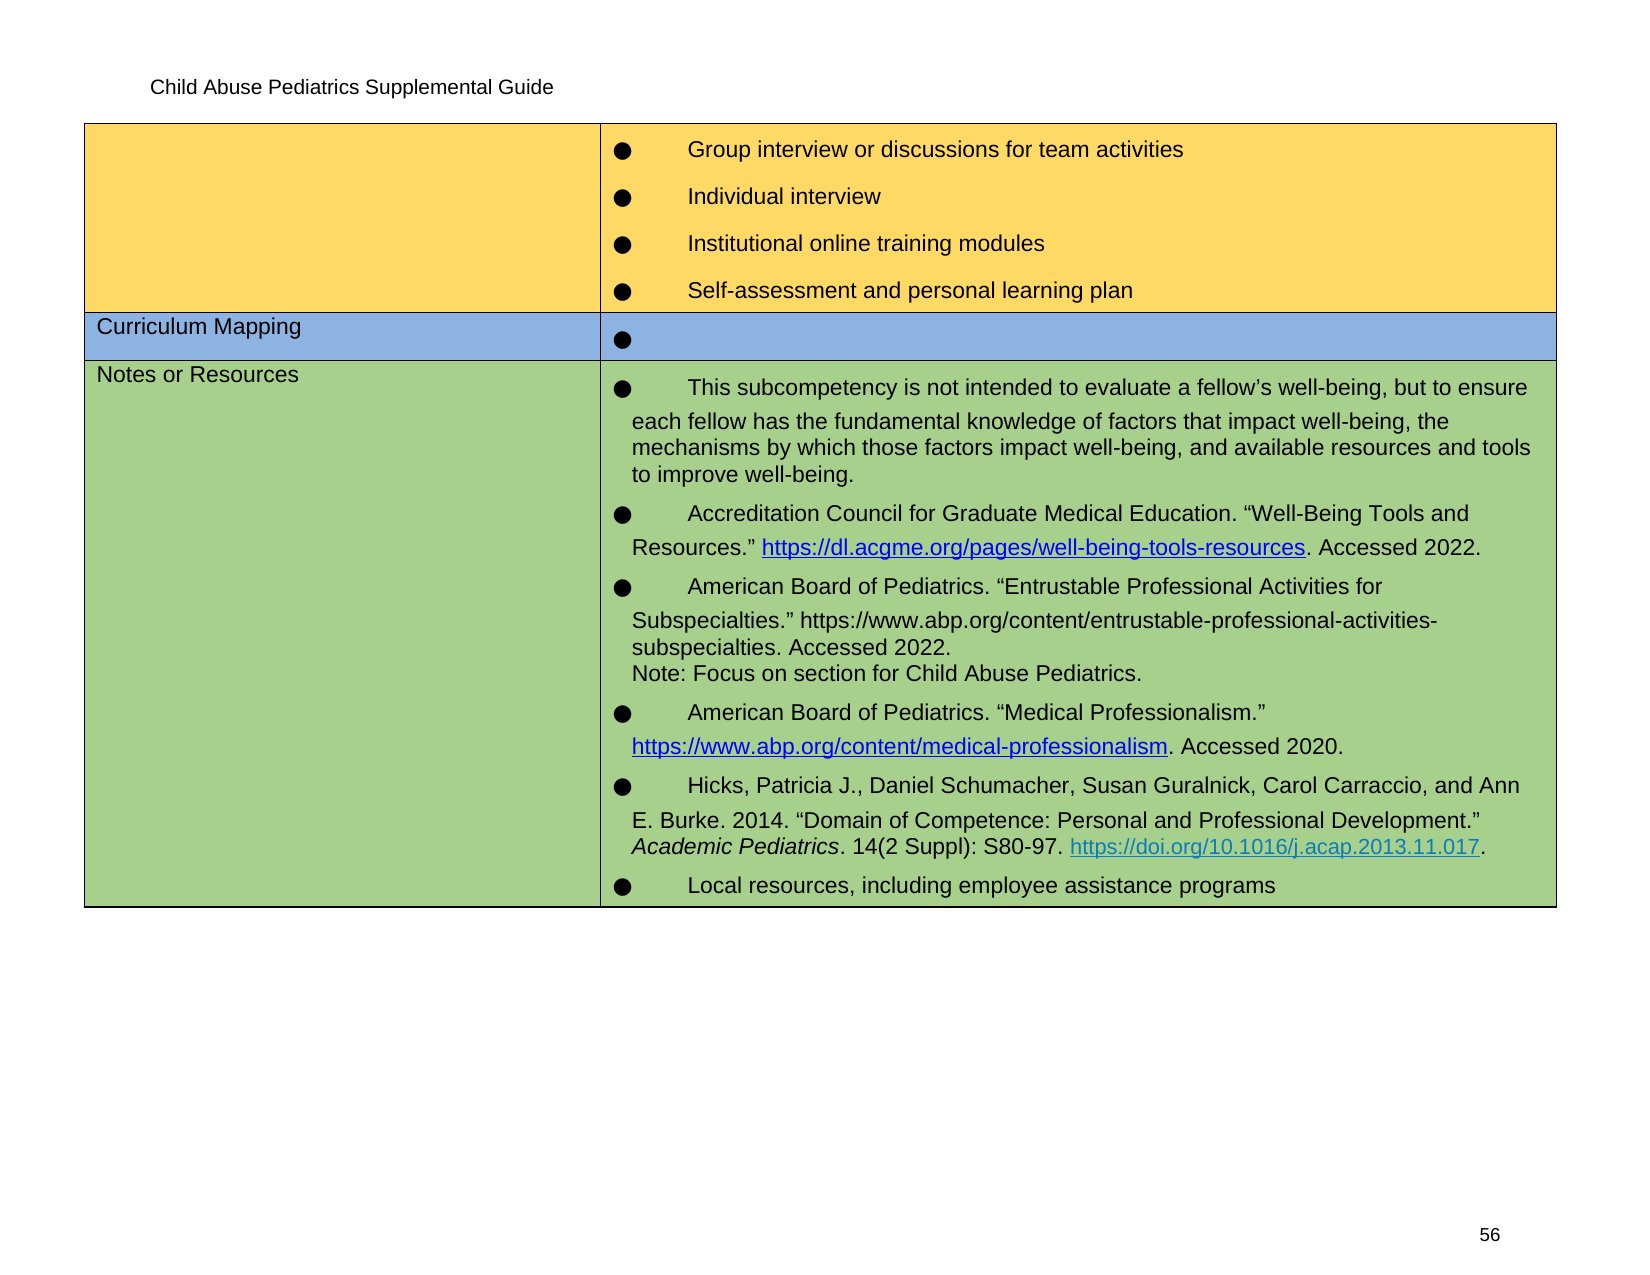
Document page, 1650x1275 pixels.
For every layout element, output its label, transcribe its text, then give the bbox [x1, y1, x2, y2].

table_cell Notes or Resources [85, 361, 600, 906]
table_cell Curriculum Mapping [85, 313, 600, 360]
table_cell This subcompetency is not intended to evaluate a fellow’s well-being, but to ensure each fellow has the fundamental knowledge of factors that impact well-being, the mechanisms by which those factors impact well-being, and available resources and tools to improve well-being. Accreditation Council for Graduate Medical Education. “Well-Being Tools and Resources.” https://dl.acgme.org/pages/well-being-tools-resources. Accessed 2022. American Board of Pediatrics. “Entrustable Professional Activities for Subspecialties.” https://www.abp.org/content/entrustable-professional-activities-subspecialties. Accessed 2022. Note: Focus on section for Child Abuse Pediatrics. American Board of Pediatrics. “Medical Professionalism.” https://www.abp.org/content/medical-professionalism. Accessed 2020. Hicks, Patricia J., Daniel Schumacher, Susan Guralnick, Carol Carraccio, and Ann E. Burke. 2014. “Domain of Competence: Personal and Professional Development.” Academic Pediatrics. 14(2 Suppl): S80-97. https://doi.org/10.1016/j.acap.2013.11.017. Local resources, including employee assistance programs [601, 361, 1556, 906]
table_cell [601, 313, 1556, 360]
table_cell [85, 124, 600, 312]
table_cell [601, 124, 1556, 312]
